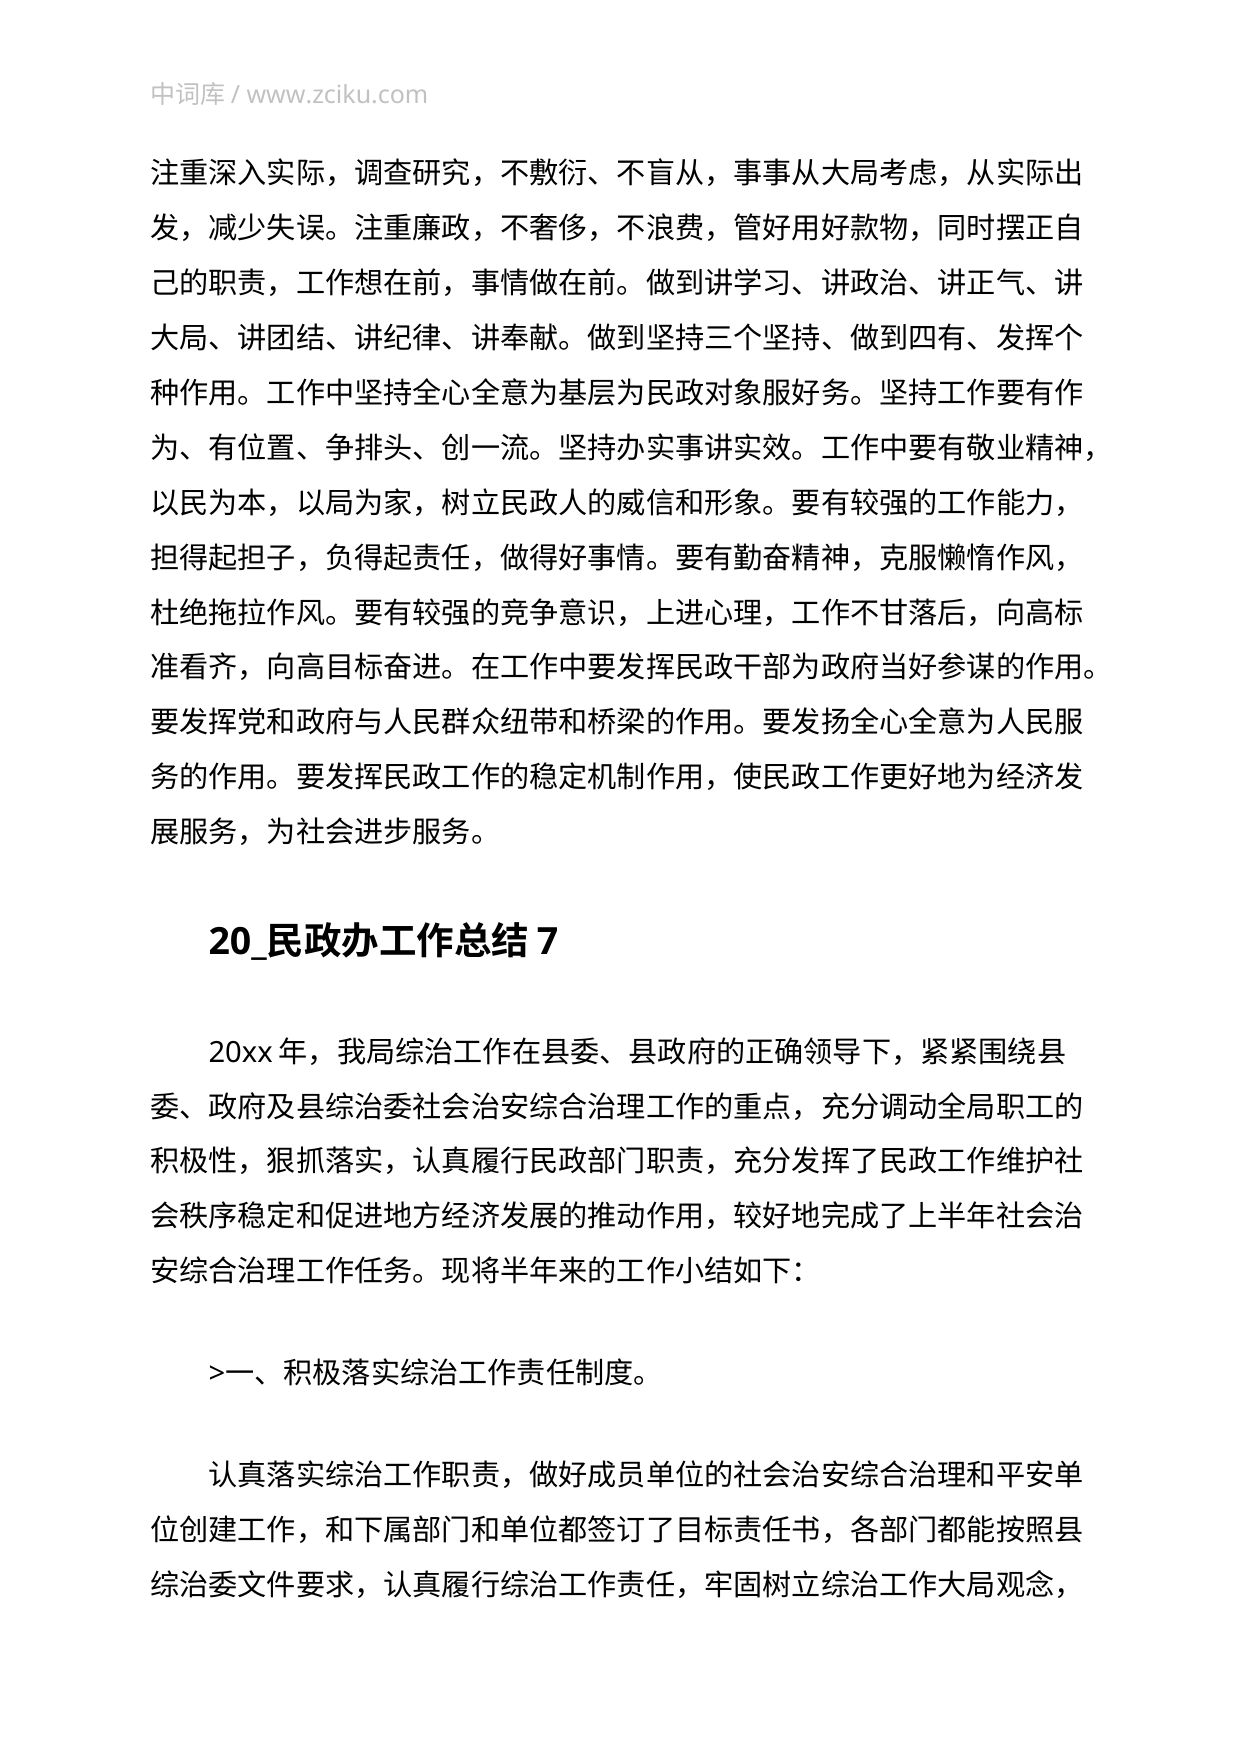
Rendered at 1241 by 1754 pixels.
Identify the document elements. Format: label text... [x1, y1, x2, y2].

text >一、积极落实综治工作责任制度。 [150, 1349, 1090, 1392]
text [150, 150, 1090, 851]
text 20xx年，我局综治工作在县委、县政府的正确领导下，紧紧围绕县委、政府及县综治委社会治安综合治理工作的重点，充分调动全局职工的积极性，狠抓落实，认真履行民政部门职责，充分发挥了民政工作维护社会秩序稳定和促进地方经济发展的推动作用，较好地完成了上半年社会治安综合治理工作任务。现将半年来的工作小结如下： [150, 1028, 1090, 1290]
text 20_民政办工作总结7 [150, 911, 1090, 965]
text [150, 1452, 1090, 1604]
